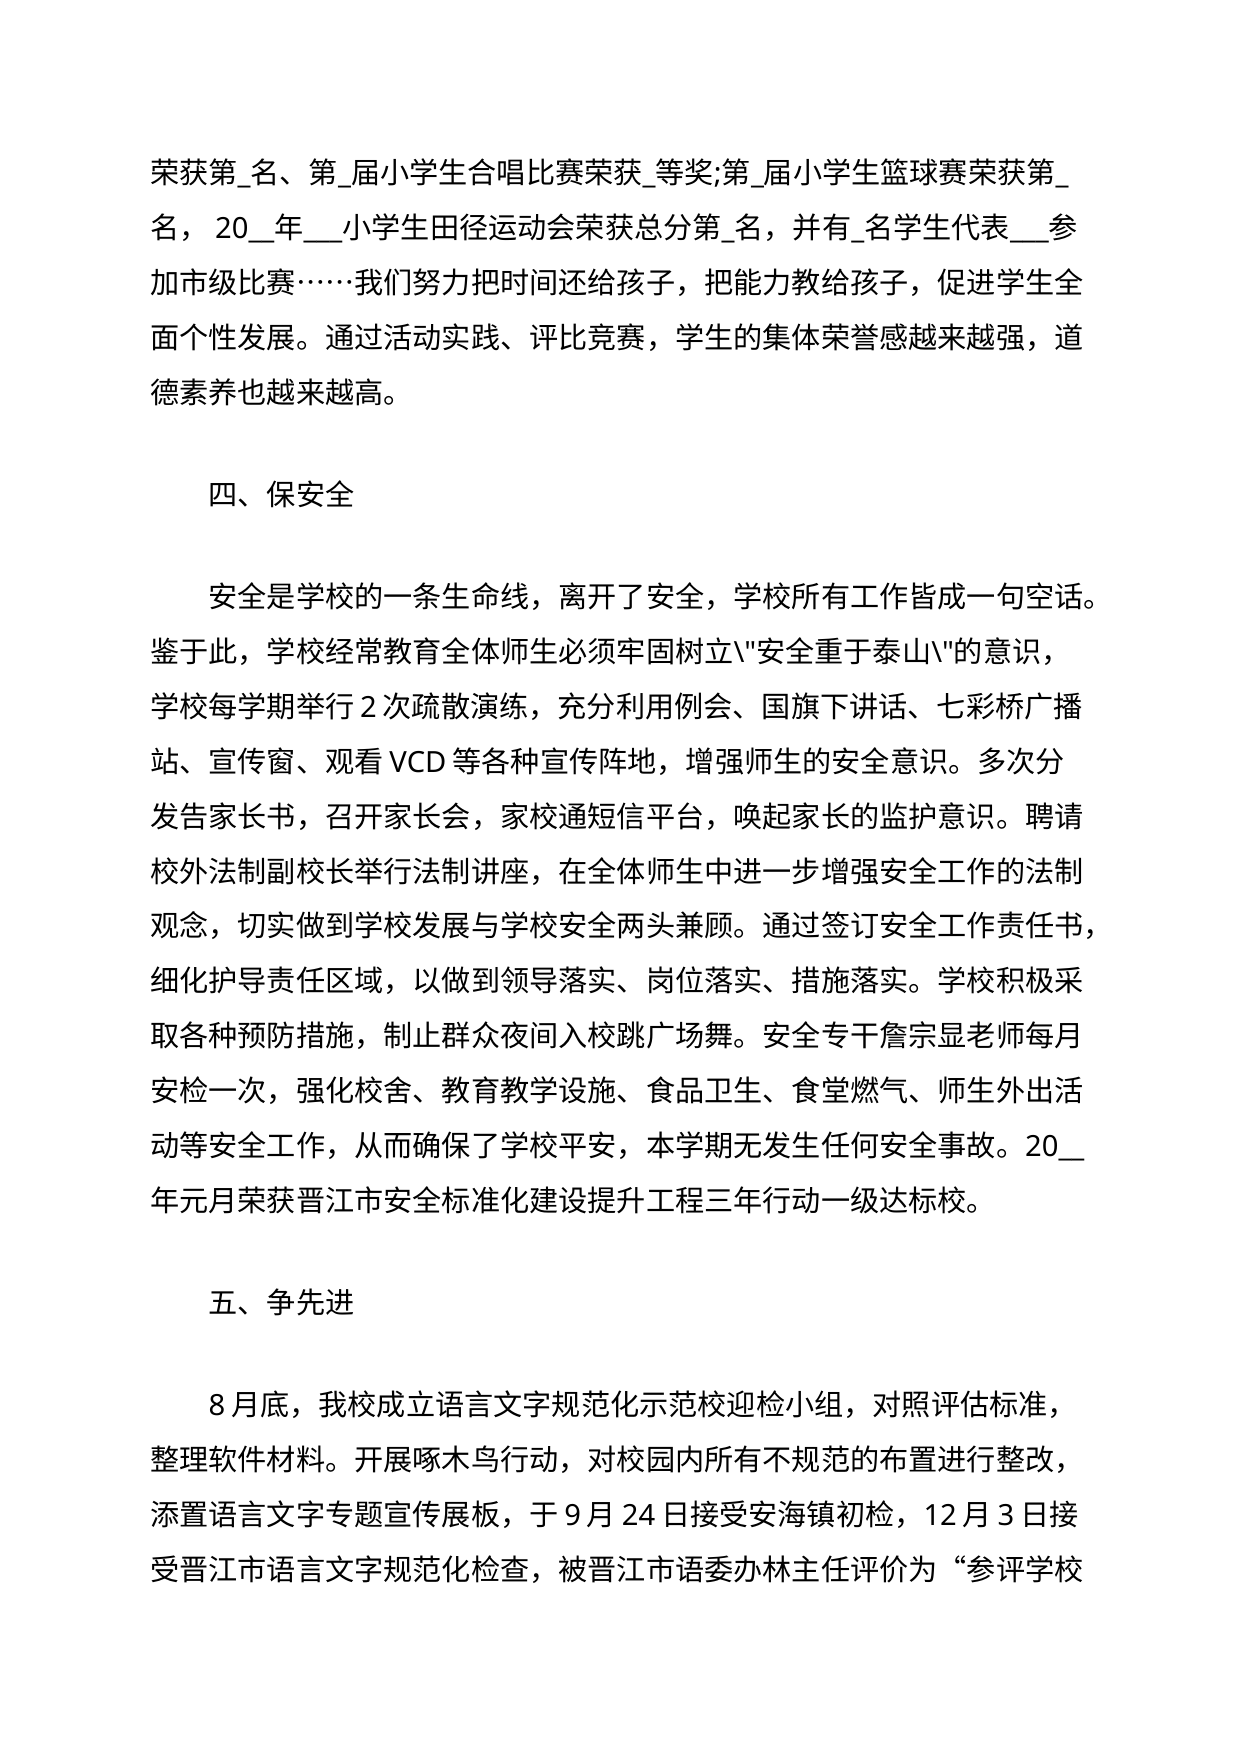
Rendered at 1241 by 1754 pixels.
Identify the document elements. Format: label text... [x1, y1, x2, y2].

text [150, 150, 1090, 412]
text 四、保安全 [150, 472, 1090, 514]
text 五、争先进 [150, 1279, 1090, 1322]
text 安全是学校的一条生命线，离开了安全，学校所有工作皆成一句空话。鉴于此，学校经常教育全体师生必须牢固树立\"安全重于泰山\"的意识，学校每学期举行2次疏散演练，充分利用例会、国旗下讲话、七彩桥广播站、宣传窗、观看VCD等各种宣传阵地，增强师生的安全意识。多次分发告家长书，召开家长会，家校通短信平台，唤起家长的监护意识。聘请校外法制副校长举行法制讲座，在全体师生中进一步增强安全工作的法制观念，切实做到学校发展与学校安全两头兼顾。通过签订安全工作责任书，细化护导责任区域，以做到领导落实、岗位落实、措施落实。学校积极采取各种预防措施，制止群众夜间入校跳广场舞。安全专干詹宗显老师每月安检一次，强化校舍、教育教学设施、食品卫生、食堂燃气、师生外出活动等安全工作，从而确保了学校平安，本学期无发生任何安全事故。20__年元月荣获晋江市安全标准化建设提升工程三年行动一级达标校。 [150, 573, 1090, 1220]
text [150, 1381, 1090, 1588]
